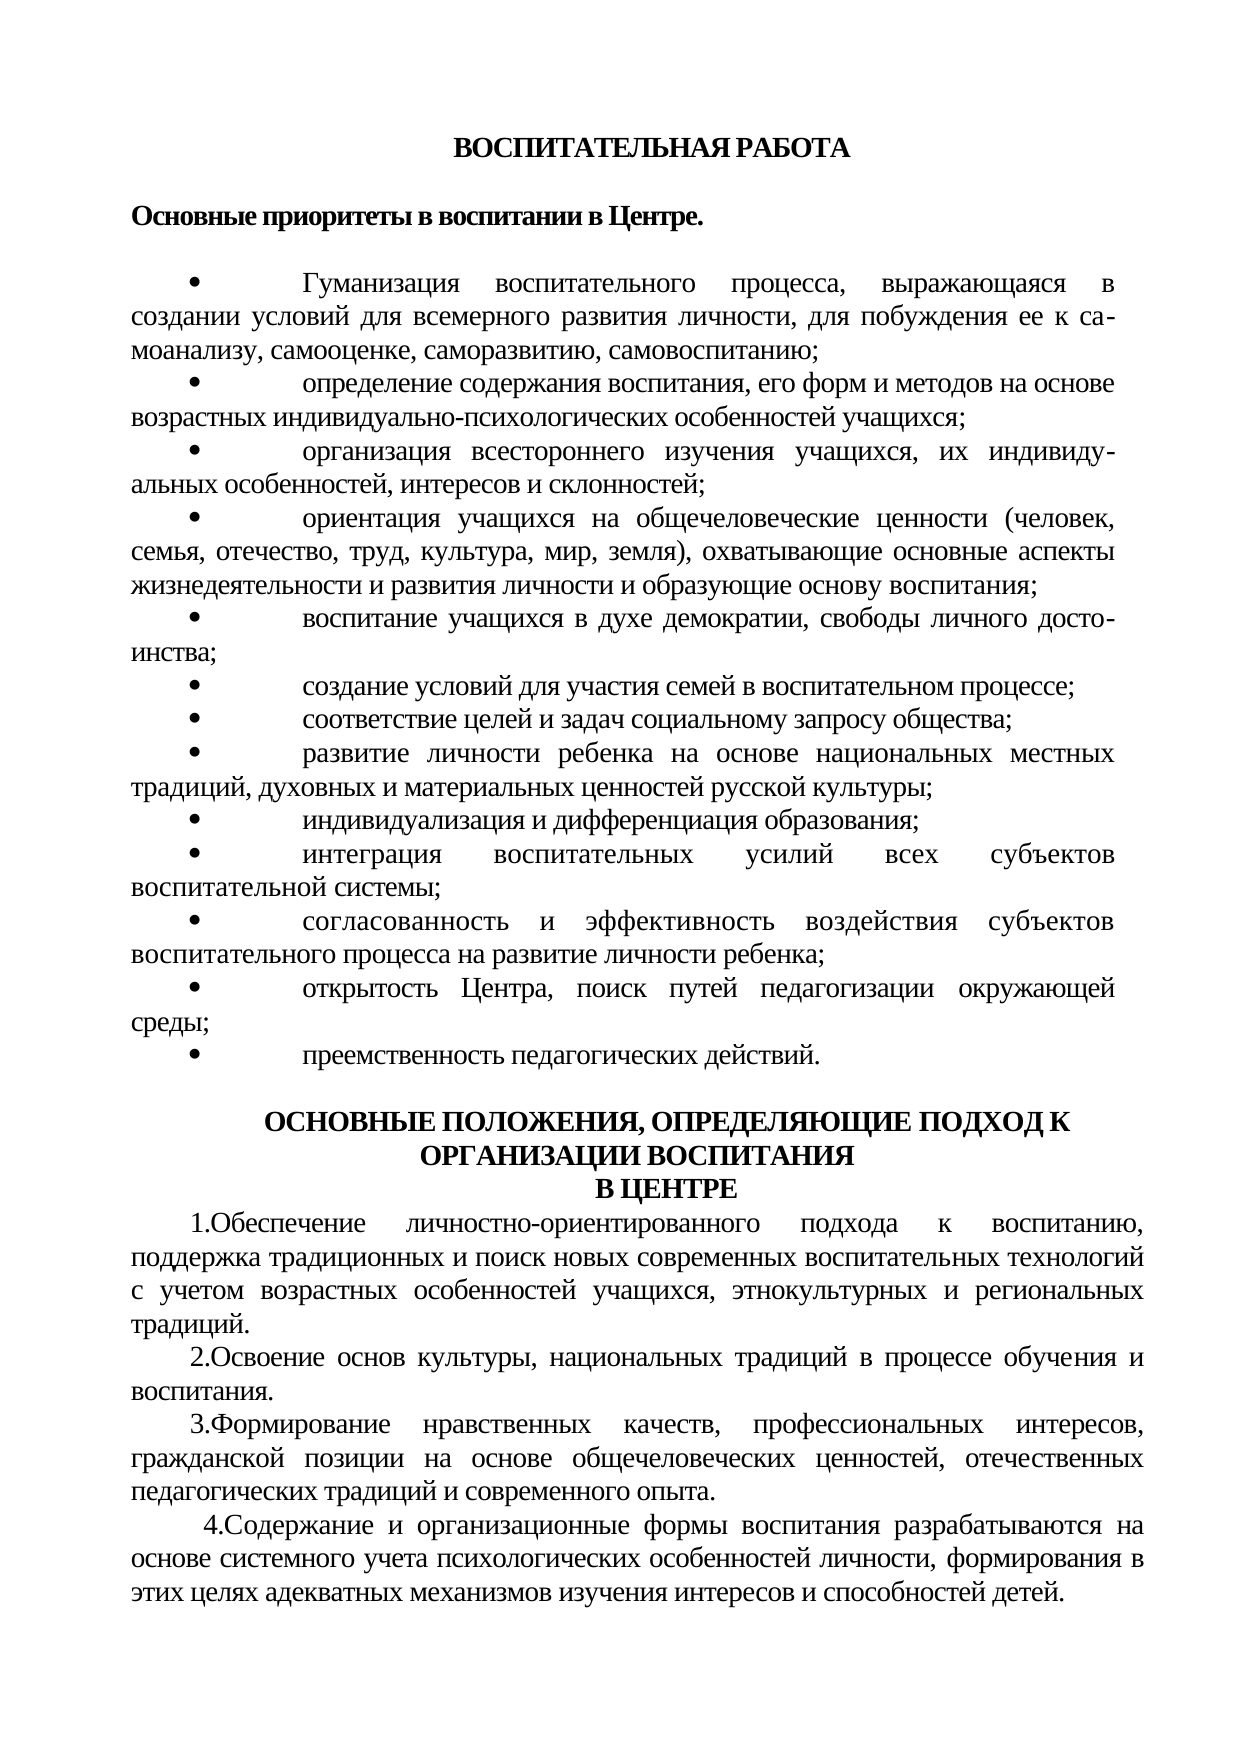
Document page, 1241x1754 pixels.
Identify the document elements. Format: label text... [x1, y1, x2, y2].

text 2.Освоение основ культуры, национальных традиций в процессе обучения и воспитания. [131, 1339, 1144, 1406]
text 1.Обеспечение личностно-ориентированного подхода к воспитанию, поддержка традиционных и поиск новых современных воспитательных технологий с учетом возрастных особенностей учащихся, этнокультурных и региональных традиций. [131, 1205, 1144, 1339]
list воспитание учащихся в духе демократии, свободы личного достоинства; [131, 601, 1115, 668]
list соответствие целей и задач социальному запросу общества; [131, 701, 1115, 735]
list определение содержания воспитания, его форм и методов на основе возрастных индивидуально-психологических особенностей учащихся; [131, 365, 1115, 433]
text ОСНОВНЫЕ ПОЛОЖЕНИЯ, ОПРЕДЕЛЯЮЩИЕ ПОДХОД К ОРГАНИЗАЦИИ ВОСПИТАНИЯ [131, 1104, 1144, 1172]
text 4.Содержание и организационные формы воспитания разрабатываются на основе системного учета психологических особенностей личности, формирования в этих целях адекватных механизмов изучения интересов и способностей детей. [131, 1507, 1144, 1608]
list Гуманизация воспитательного процесса, выражающаяся в создании условий для всемерного развития личности, для побуждения ее к самоанализу, самооценке, саморазвитию, самовоспитанию; [131, 265, 1115, 365]
text 3.Формирование нравственных качеств, профессиональных интересов, гражданской позиции на основе общечеловеческих ценностей, отечественных педагогических традиций и современного опыта. [131, 1406, 1144, 1507]
text В ЦЕНТРЕ [131, 1172, 1144, 1205]
list создание условий для участия семей в воспитательном процессе; [131, 668, 1115, 701]
list интеграция воспитательных усилий всех субъектов воспитательной системы; [131, 836, 1115, 903]
list ориентация учащихся на общечеловеческие ценности (человек, семья, отечество, труд, культура, мир, земля), охватывающие основные аспекты жизнедеятельности и развития личности и образующие основу воспитания; [131, 500, 1115, 601]
text ВОСПИТАТЕЛЬНАЯ РАБОТА [131, 131, 1115, 164]
list преемственность педагогических действий. [131, 1037, 1115, 1071]
list открытость Центра, поиск путей педагогизации окружающей среды; [131, 970, 1115, 1037]
list индивидуализация и дифференциация образования; [131, 802, 1115, 836]
list развитие личности ребенка на основе национальных местных традиций, духовных и материальных ценностей русской культуры; [131, 735, 1115, 802]
list согласованность и эффективность воздействия субъектов воспитательного процесса на развитие личности ребенка; [131, 903, 1115, 970]
text Основные приоритеты в воспитании в Центре. [131, 198, 1115, 231]
list организация всестороннего изучения учащихся, их индивидуальных особенностей, интересов и склонностей; [131, 433, 1115, 500]
